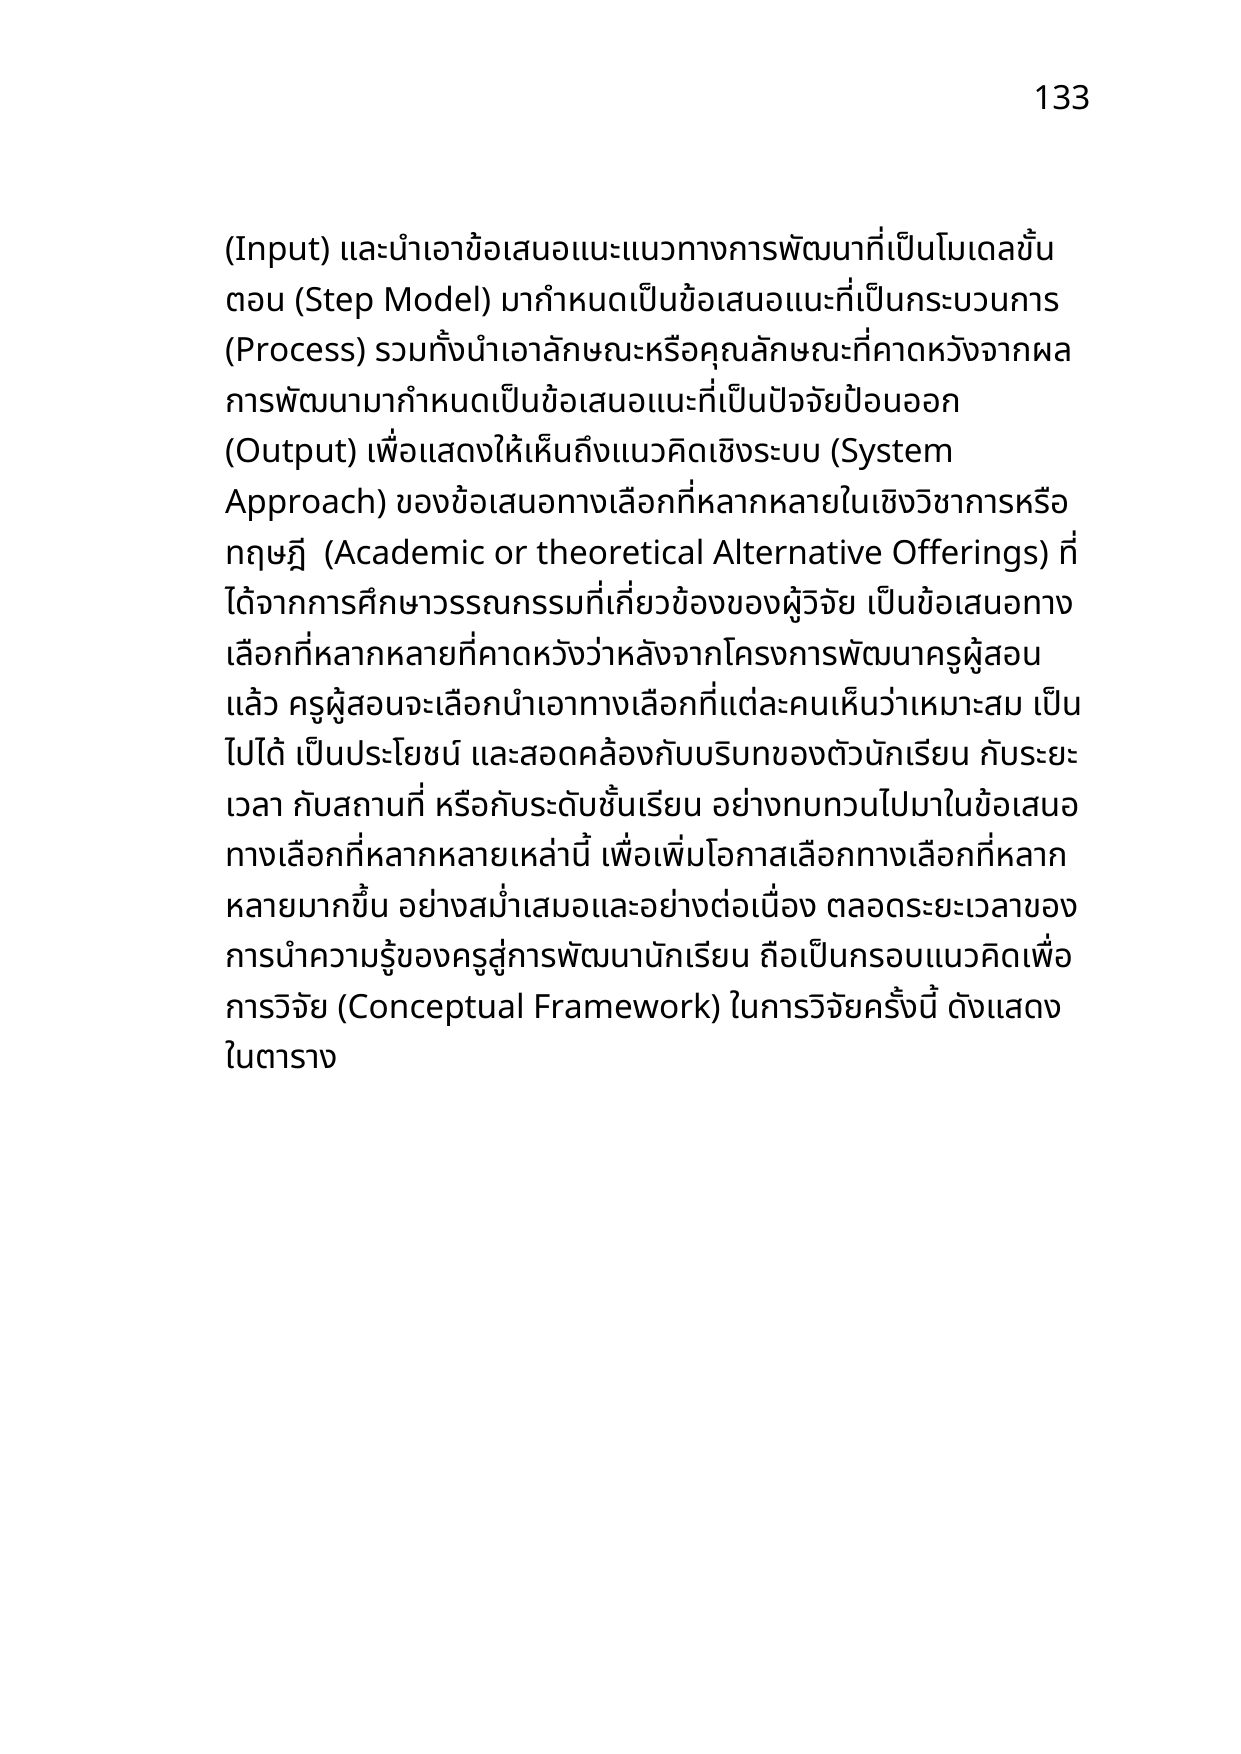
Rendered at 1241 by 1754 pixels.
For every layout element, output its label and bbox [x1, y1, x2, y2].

text [225, 225, 1090, 1083]
